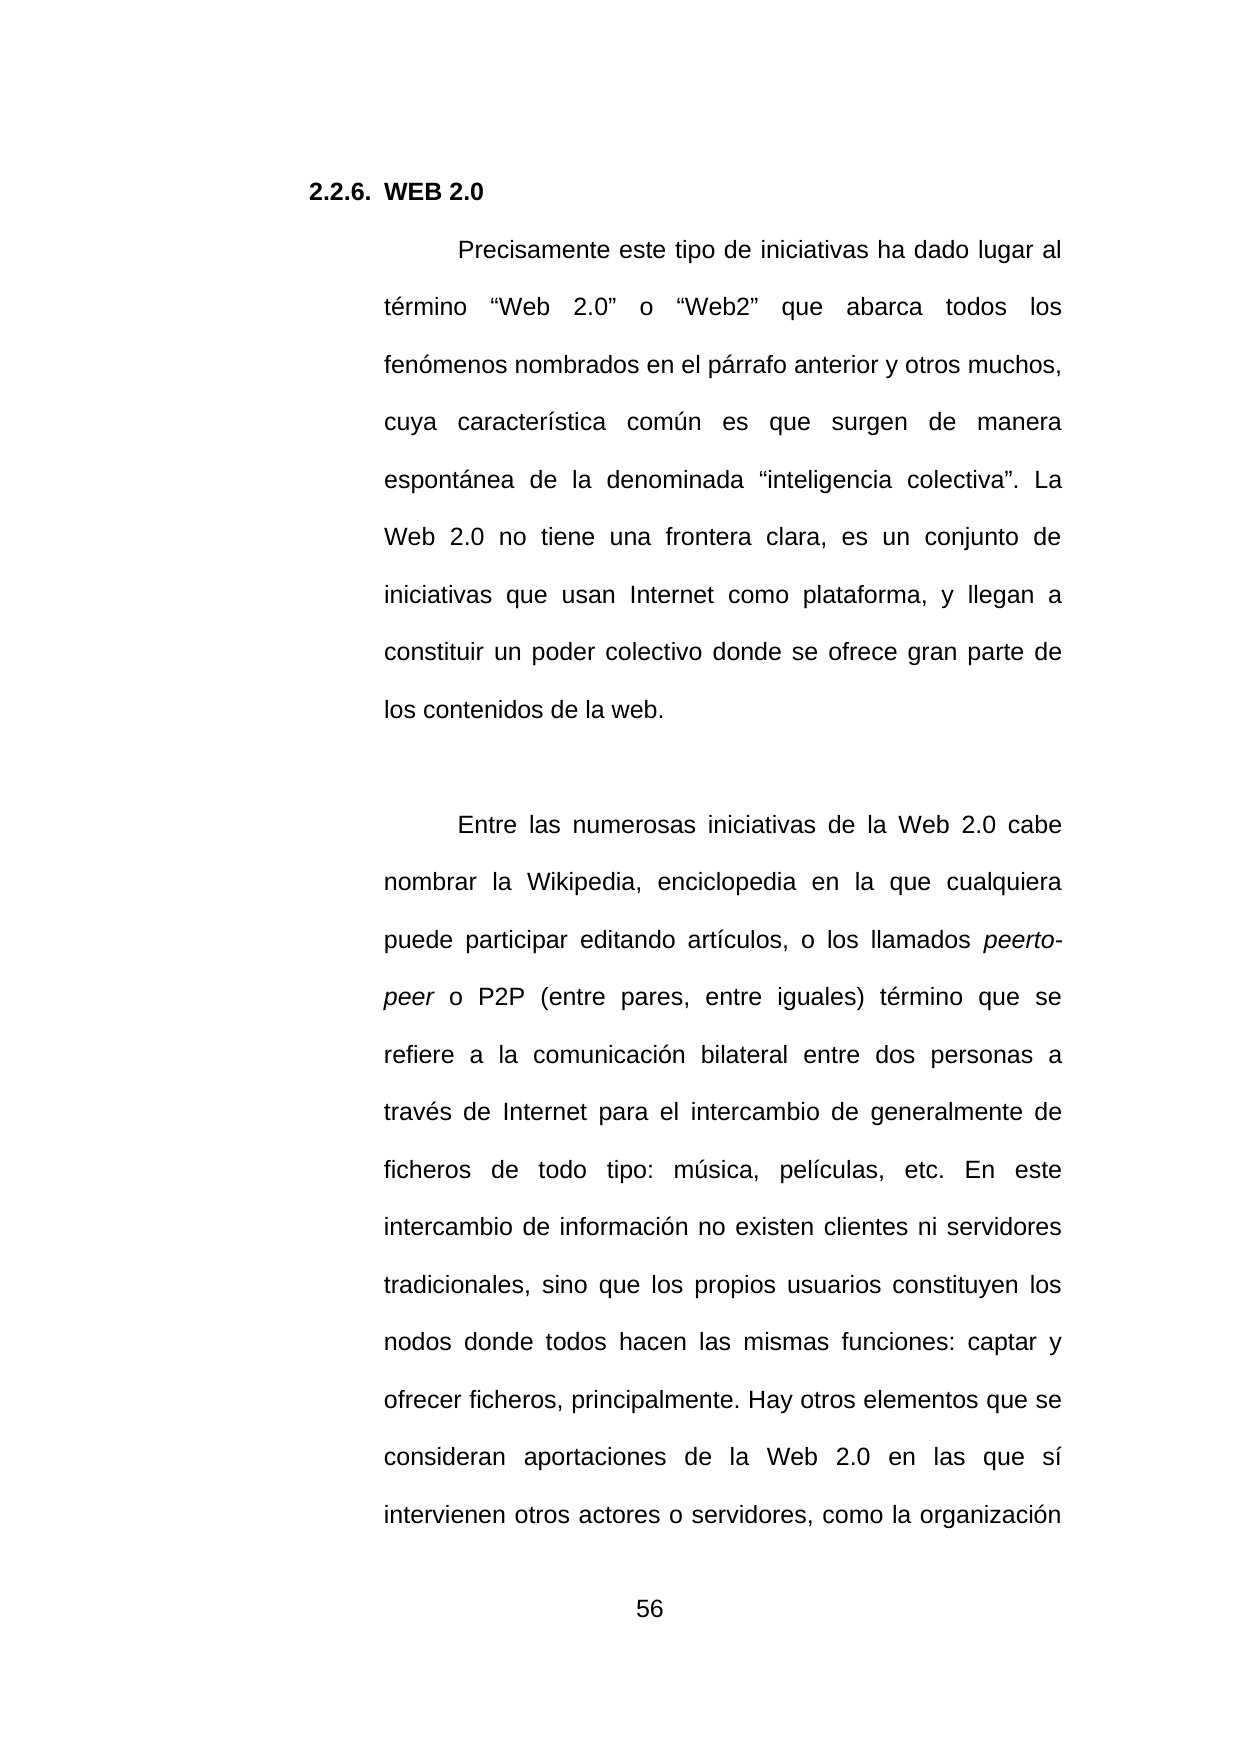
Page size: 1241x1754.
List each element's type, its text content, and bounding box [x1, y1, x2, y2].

text Precisamente este tipo de iniciativas ha dado lugar al término “Web 2.0” o “Web2” que abarca todos los fenómenos nombrados en el párrafo anterior y otros muchos, cuya característica común es que surgen de manera espontánea de la denominada “inteligencia colectiva”. La Web 2.0 no tiene una frontera clara, es un conjunto de iniciativas que usan Internet como plataforma, y llegan a constituir un poder colectivo donde se ofrece gran parte de los contenidos de la web. [384, 235, 1063, 723]
list WEB 2.0 [309, 177, 1063, 206]
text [384, 810, 1063, 1528]
